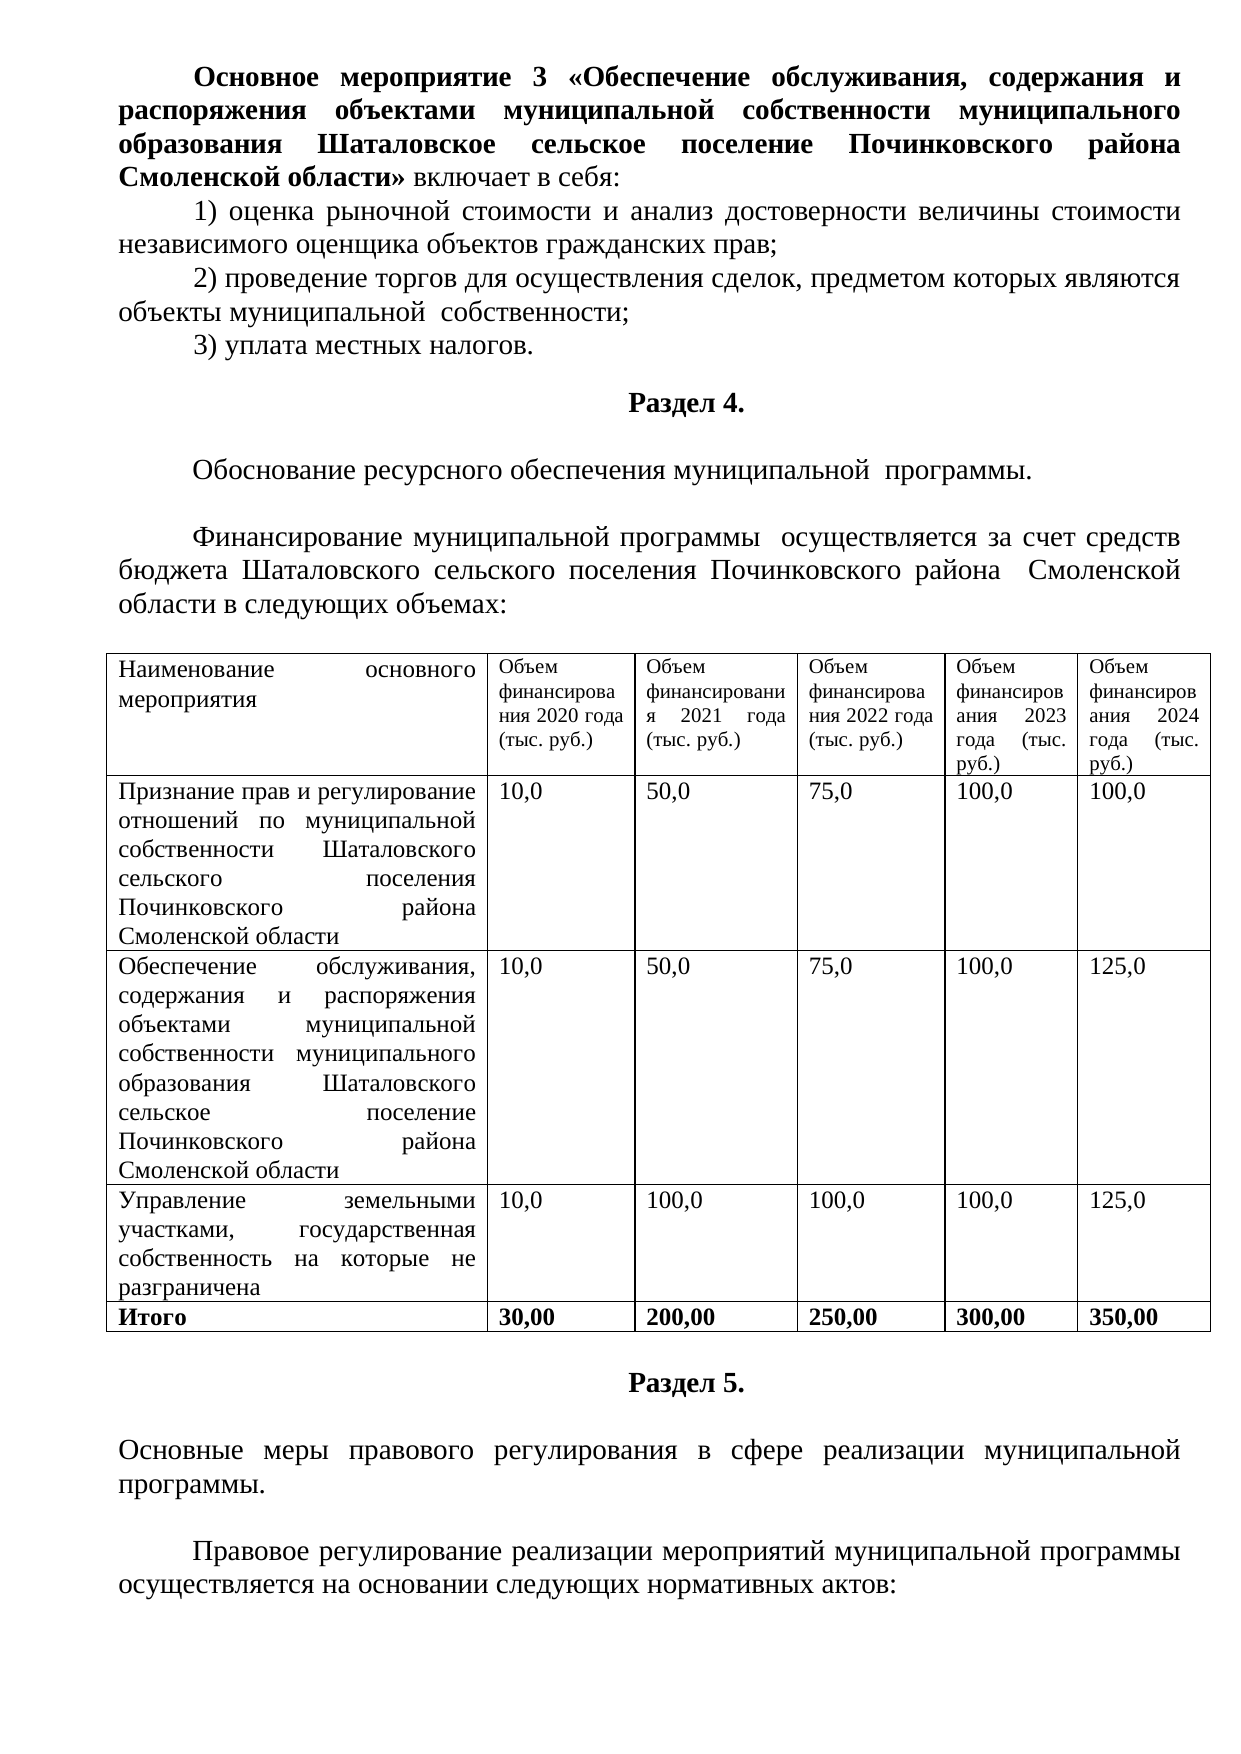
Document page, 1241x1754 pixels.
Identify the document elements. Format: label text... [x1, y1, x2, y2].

table_header Наименование основного мероприятия [107, 654, 487, 775]
table_cell 10,0 [488, 776, 634, 950]
text Основные меры правового регулирования в сфере реализации муниципальной программы. [118, 1433, 1181, 1500]
table_cell 200,00 [636, 1302, 797, 1331]
table_cell 100,0 [798, 1185, 944, 1301]
text 3) уплата местных налогов. [118, 327, 1181, 361]
text Раздел 4. [118, 385, 1181, 418]
table_cell 100,0 [946, 776, 1077, 950]
text Правовое регулирование реализации мероприятий муниципальной программы осуществляется на основании следующих нормативных актов: [118, 1533, 1181, 1600]
table_cell 350,00 [1078, 1302, 1210, 1331]
table_cell 300,00 [946, 1302, 1077, 1331]
text Основное мероприятие 3 «Обеспечение обслуживания, содержания и распоряжения объектами муниципальной собственности муниципального образования Шаталовское сельское поселение Починковского района Смоленской области» включает в себя: [118, 59, 1181, 193]
table_cell 30,00 [488, 1302, 634, 1331]
table_header Объем финансирования 2021 года (тыс. руб.) [636, 654, 797, 775]
table_cell 125,0 [1078, 1185, 1210, 1301]
text Финансирование муниципальной программы осуществляется за счет средств бюджета Шаталовского сельского поселения Починковского района Смоленской области в следующих объемах: [118, 519, 1181, 620]
table_cell 100,0 [636, 1185, 797, 1301]
table_cell 125,0 [1078, 951, 1210, 1184]
table_header Объем финансирования 2022 года (тыс. руб.) [798, 654, 944, 775]
table_cell 100,0 [946, 1185, 1077, 1301]
text Обоснование ресурсного обеспечения муниципальной программы. [118, 452, 1181, 486]
table_cell 100,0 [1078, 776, 1210, 950]
table_header Объем финансирования 2020 года (тыс. руб.) [488, 654, 634, 775]
text 1) оценка рыночной стоимости и анализ достоверности величины стоимости независимого оценщика объектов гражданских прав; [118, 193, 1181, 260]
table_cell Обеспечение обслуживания, содержания и распоряжения объектами муниципальной собственности муниципального образования Шаталовского сельское поселение Починковского района Смоленской области [107, 951, 487, 1184]
text 2) проведение торгов для осуществления сделок, предметом которых являются объекты муниципальной собственности; [118, 260, 1181, 327]
table_header Объем финансирования 2024 года (тыс. руб.) [1078, 654, 1210, 775]
table_cell 10,0 [488, 951, 634, 1184]
table_cell 50,0 [636, 776, 797, 950]
table_cell Управление земельными участками, государственная собственность на которые не разграничена [107, 1185, 487, 1301]
table_cell Признание прав и регулирование отношений по муниципальной собственности Шаталовского сельского поселения Починковского района Смоленской области [107, 776, 487, 950]
table_header Объем финансирования 2023 года (тыс. руб.) [946, 654, 1077, 775]
table_cell 10,0 [488, 1185, 634, 1301]
table_cell 50,0 [636, 951, 797, 1184]
table_cell 75,0 [798, 951, 944, 1184]
table_cell 75,0 [798, 776, 944, 950]
table_cell 250,00 [798, 1302, 944, 1331]
table_cell Итого [107, 1302, 487, 1331]
table_cell 100,0 [946, 951, 1077, 1184]
text Раздел 5. [118, 1366, 1181, 1399]
